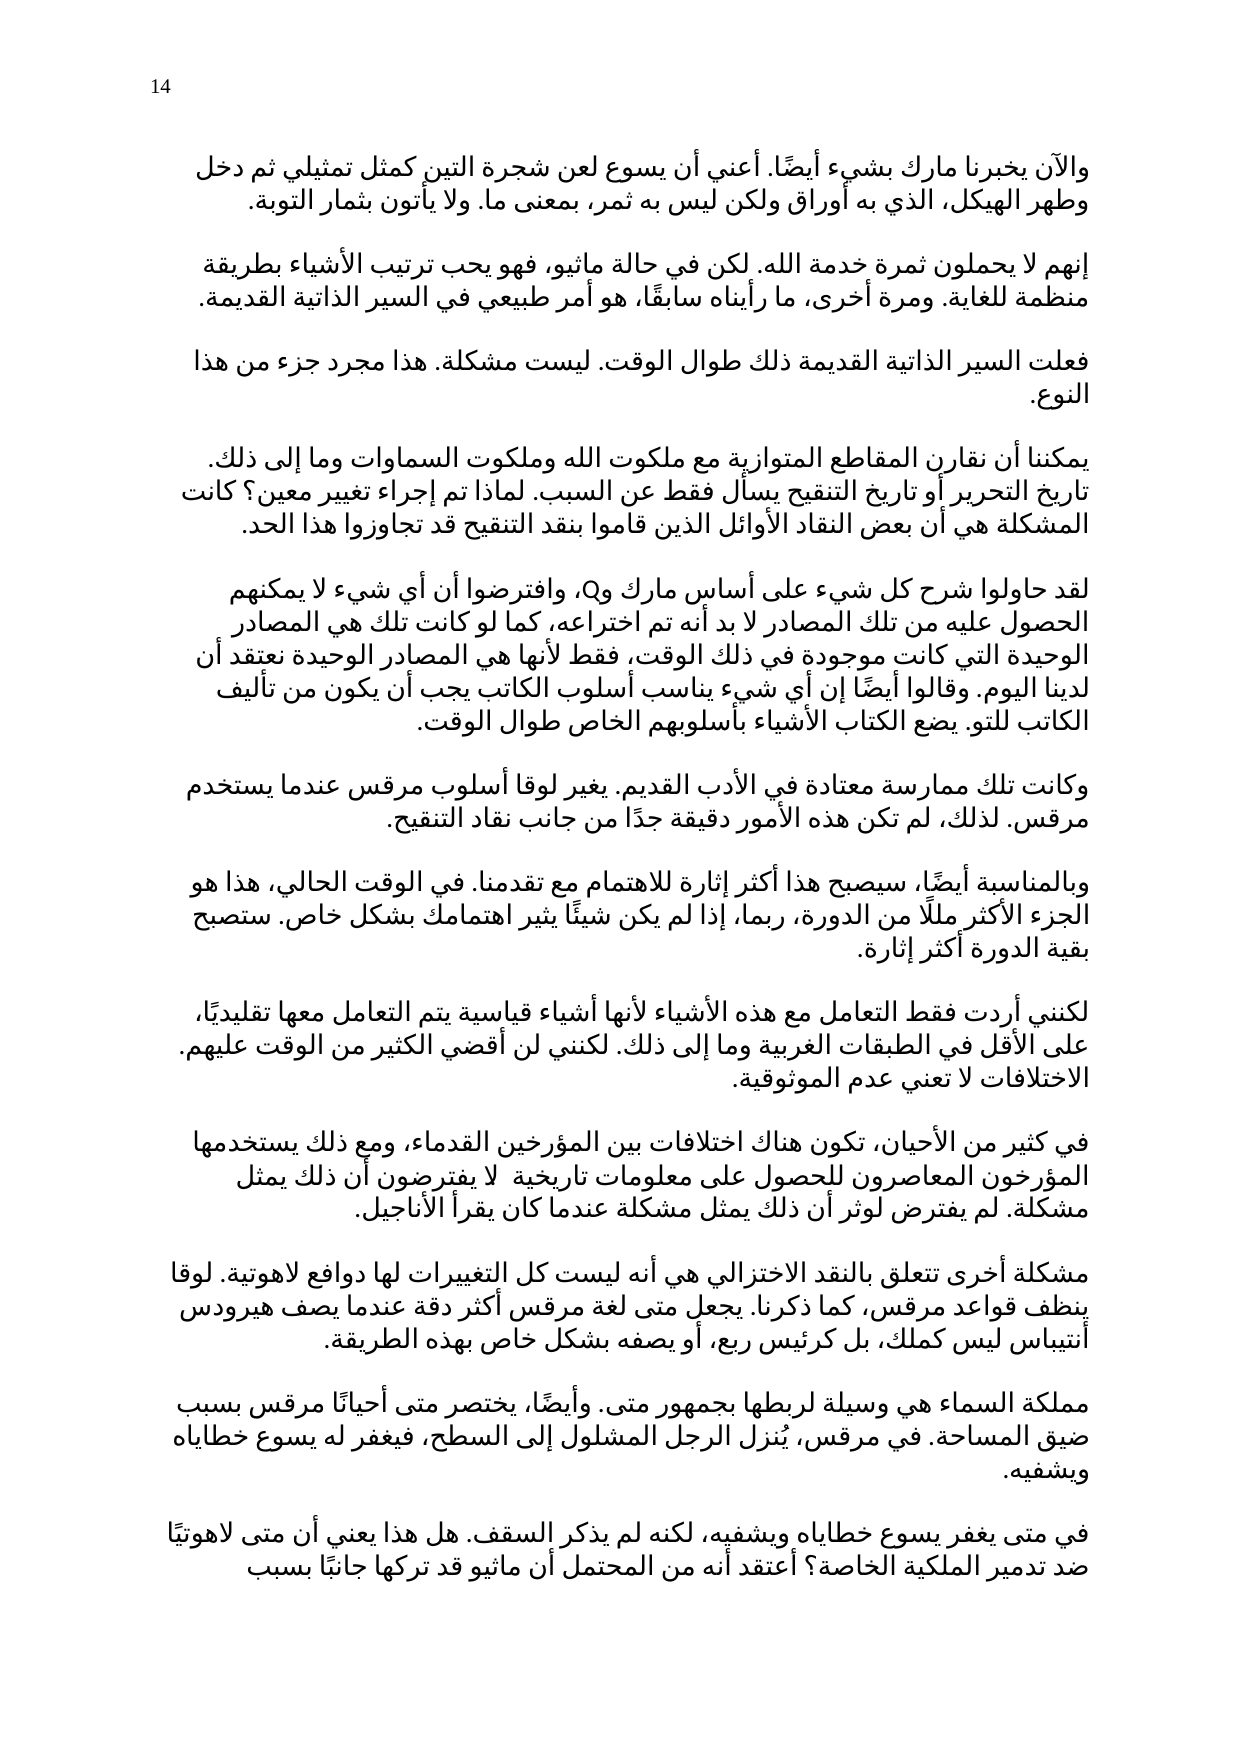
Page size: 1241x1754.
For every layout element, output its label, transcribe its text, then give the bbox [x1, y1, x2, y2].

text مملكة السماء هي وسيلة لربطها بجمهور متى. وأيضًا، يختصر متى أحيانًا مرقس بسبب ضيق المساحة. في مرقس، يُنزل الرجل المشلول إلى السطح، فيغفر له يسوع خطاياه ويشفيه. [150, 1386, 1090, 1485]
text إنهم لا يحملون ثمرة خدمة الله. لكن في حالة ماثيو، فهو يحب ترتيب الأشياء بطريقة منظمة للغاية. ومرة أخرى، ما رأيناه سابقًا، هو أمر طبيعي في السير الذاتية القديمة. [150, 247, 1090, 313]
text وبالمناسبة أيضًا، سيصبح هذا أكثر إثارة للاهتمام مع تقدمنا. في الوقت الحالي، هذا هو الجزء الأكثر مللًا من الدورة، ربما، إذا لم يكن شيئًا يثير اهتمامك بشكل خاص. ستصبح بقية الدورة أكثر إثارة. [150, 865, 1090, 964]
text يمكننا أن نقارن المقاطع المتوازية مع ملكوت الله وملكوت السماوات وما إلى ذلك. تاريخ التحرير أو تاريخ التنقيح يسأل فقط عن السبب. لماذا تم إجراء تغيير معين؟ كانت المشكلة هي أن بعض النقاد الأوائل الذين قاموا بنقد التنقيح قد تجاوزوا هذا الحد. [150, 442, 1090, 541]
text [150, 1516, 1090, 1582]
text وكانت تلك ممارسة معتادة في الأدب القديم. يغير لوقا أسلوب مرقس عندما يستخدم مرقس. لذلك، لم تكن هذه الأمور دقيقة جدًا من جانب نقاد التنقيح. [150, 768, 1090, 834]
text لكنني أردت فقط التعامل مع هذه الأشياء لأنها أشياء قياسية يتم التعامل معها تقليديًا، على الأقل في الطبقات الغربية وما إلى ذلك. لكنني لن أقضي الكثير من الوقت عليهم. الاختلافات لا تعني عدم الموثوقية. [150, 995, 1090, 1094]
text مشكلة أخرى تتعلق بالنقد الاختزالي هي أنه ليست كل التغييرات لها دوافع لاهوتية. لوقا ينظف قواعد مرقس، كما ذكرنا. يجعل متى لغة مرقس أكثر دقة عندما يصف هيرودس أنتيباس ليس كملك، بل كرئيس ربع، أو يصفه بشكل خاص بهذه الطريقة. [150, 1256, 1090, 1355]
text لقد حاولوا شرح كل شيء على أساس مارك وQ، وافترضوا أن أي شيء لا يمكنهم الحصول عليه من تلك المصادر لا بد أنه تم اختراعه، كما لو كانت تلك هي المصادر الوحيدة التي كانت موجودة في ذلك الوقت، فقط لأنها هي المصادر الوحيدة نعتقد أن لدينا اليوم. وقالوا أيضًا إن أي شيء يناسب أسلوب الكاتب يجب أن يكون من تأليف الكاتب للتو. يضع الكتاب الأشياء بأسلوبهم الخاص طوال الوقت. [150, 572, 1090, 737]
text في كثير من الأحيان، تكون هناك اختلافات بين المؤرخين القدماء، ومع ذلك يستخدمها المؤرخون المعاصرون للحصول على معلومات تاريخية. لا يفترضون أن ذلك يمثل مشكلة. لم يفترض لوثر أن ذلك يمثل مشكلة عندما كان يقرأ الأناجيل. [150, 1126, 1090, 1225]
text فعلت السير الذاتية القديمة ذلك طوال الوقت. ليست مشكلة. هذا مجرد جزء من هذا النوع. [150, 344, 1090, 410]
text والآن يخبرنا مارك بشيء أيضًا. أعني أن يسوع لعن شجرة التين كمثل تمثيلي ثم دخل وطهر الهيكل، الذي به أوراق ولكن ليس به ثمر، بمعنى ما. ولا يأتون بثمار التوبة. [150, 150, 1090, 216]
